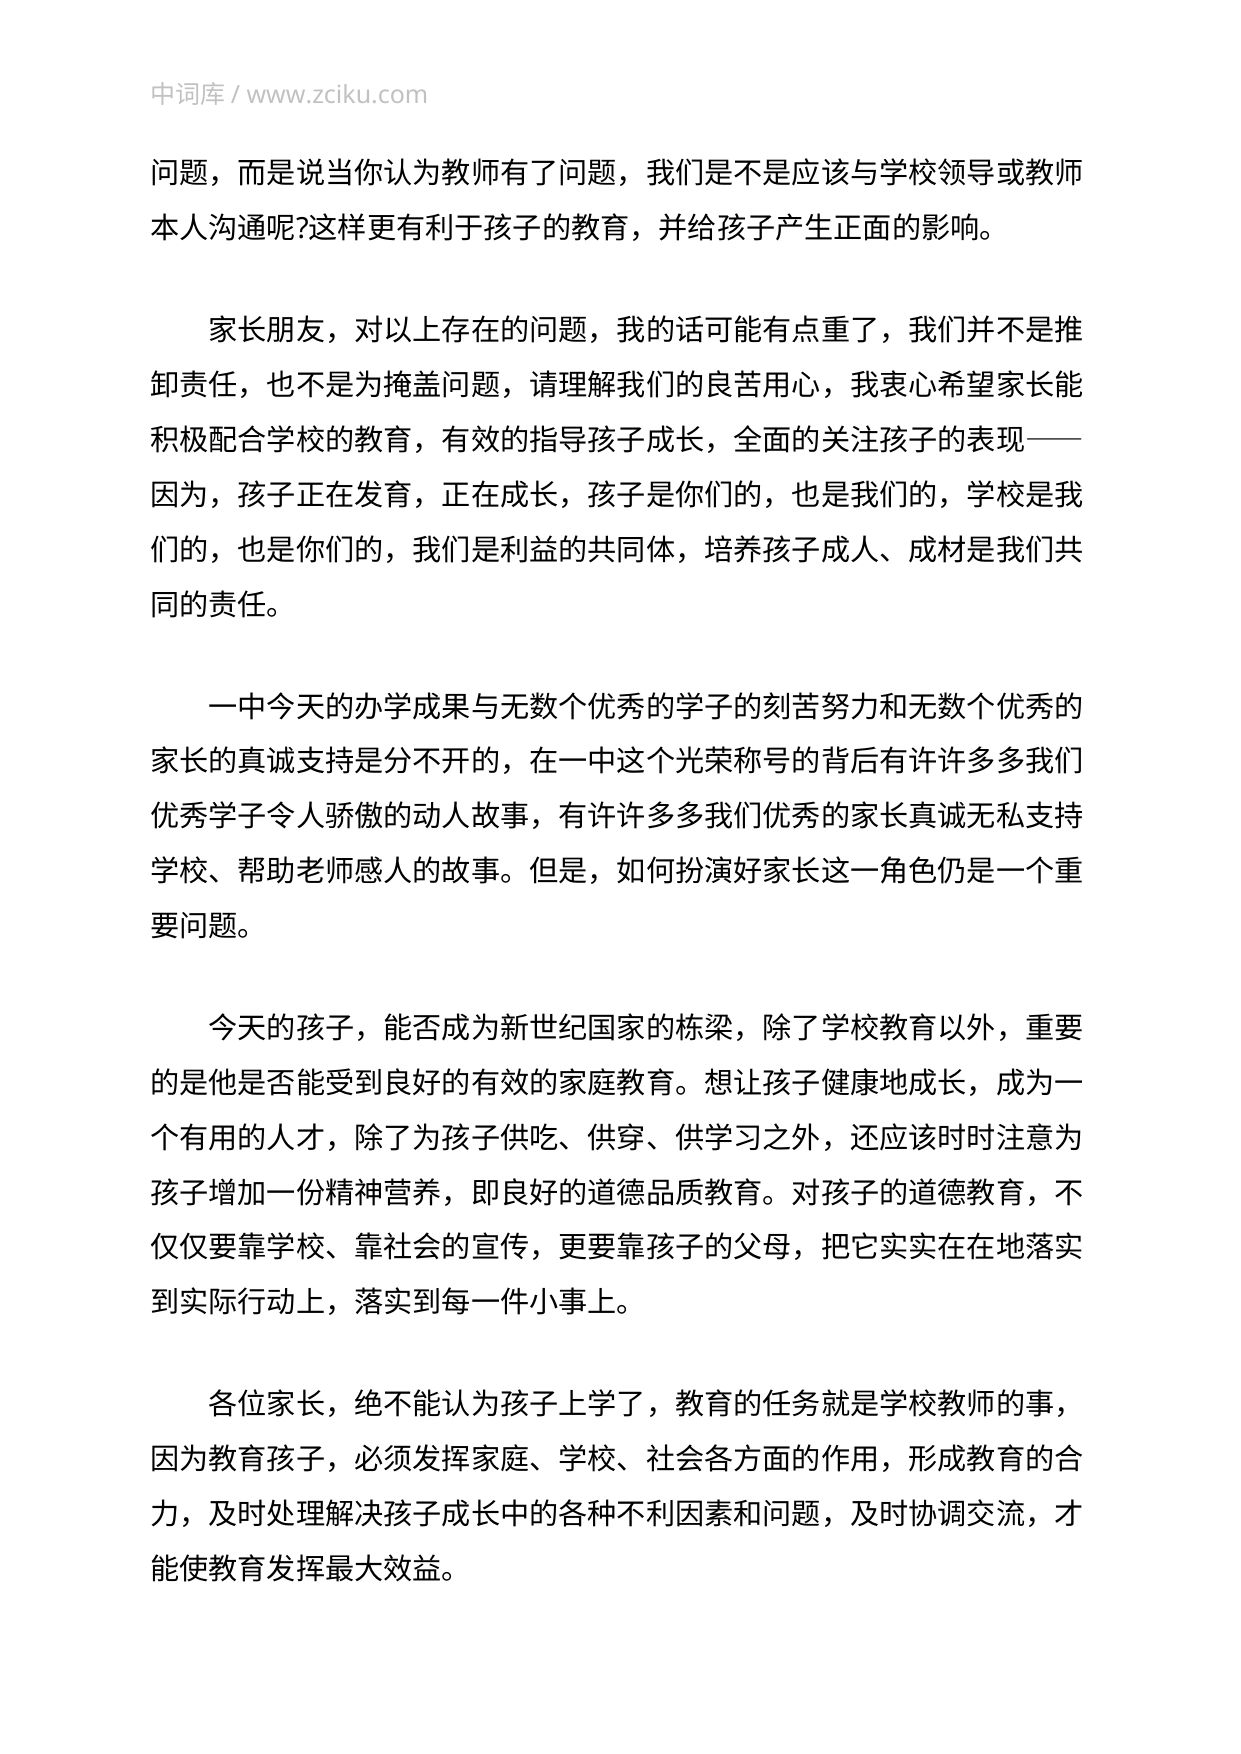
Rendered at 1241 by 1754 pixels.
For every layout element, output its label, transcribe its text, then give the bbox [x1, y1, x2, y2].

text 今天的孩子，能否成为新世纪国家的栋梁，除了学校教育以外，重要的是他是否能受到良好的有效的家庭教育。想让孩子健康地成长，成为一个有用的人才，除了为孩子供吃、供穿、供学习之外，还应该时时注意为孩子增加一份精神营养，即良好的道德品质教育。对孩子的道德教育，不仅仅要靠学校、靠社会的宣传，更要靠孩子的父母，把它实实在在地落实到实际行动上，落实到每一件小事上。 [150, 1004, 1090, 1321]
text 一中今天的办学成果与无数个优秀的学子的刻苦努力和无数个优秀的家长的真诚支持是分不开的，在一中这个光荣称号的背后有许许多多我们优秀学子令人骄傲的动人故事，有许许多多我们优秀的家长真诚无私支持学校、帮助老师感人的故事。但是，如何扮演好家长这一角色仍是一个重要问题。 [150, 683, 1090, 945]
text 各位家长，绝不能认为孩子上学了，教育的任务就是学校教师的事，因为教育孩子，必须发挥家庭、学校、社会各方面的作用，形成教育的合力，及时处理解决孩子成长中的各种不利因素和问题，及时协调交流，才能使教育发挥最大效益。 [150, 1381, 1090, 1588]
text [150, 150, 1090, 247]
text 家长朋友，对以上存在的问题，我的话可能有点重了，我们并不是推卸责任，也不是为掩盖问题，请理解我们的良苦用心，我衷心希望家长能积极配合学校的教育，有效的指导孩子成长，全面的关注孩子的表现——因为，孩子正在发育，正在成长，孩子是你们的，也是我们的，学校是我们的，也是你们的，我们是利益的共同体，培养孩子成人、成材是我们共同的责任。 [150, 307, 1090, 624]
